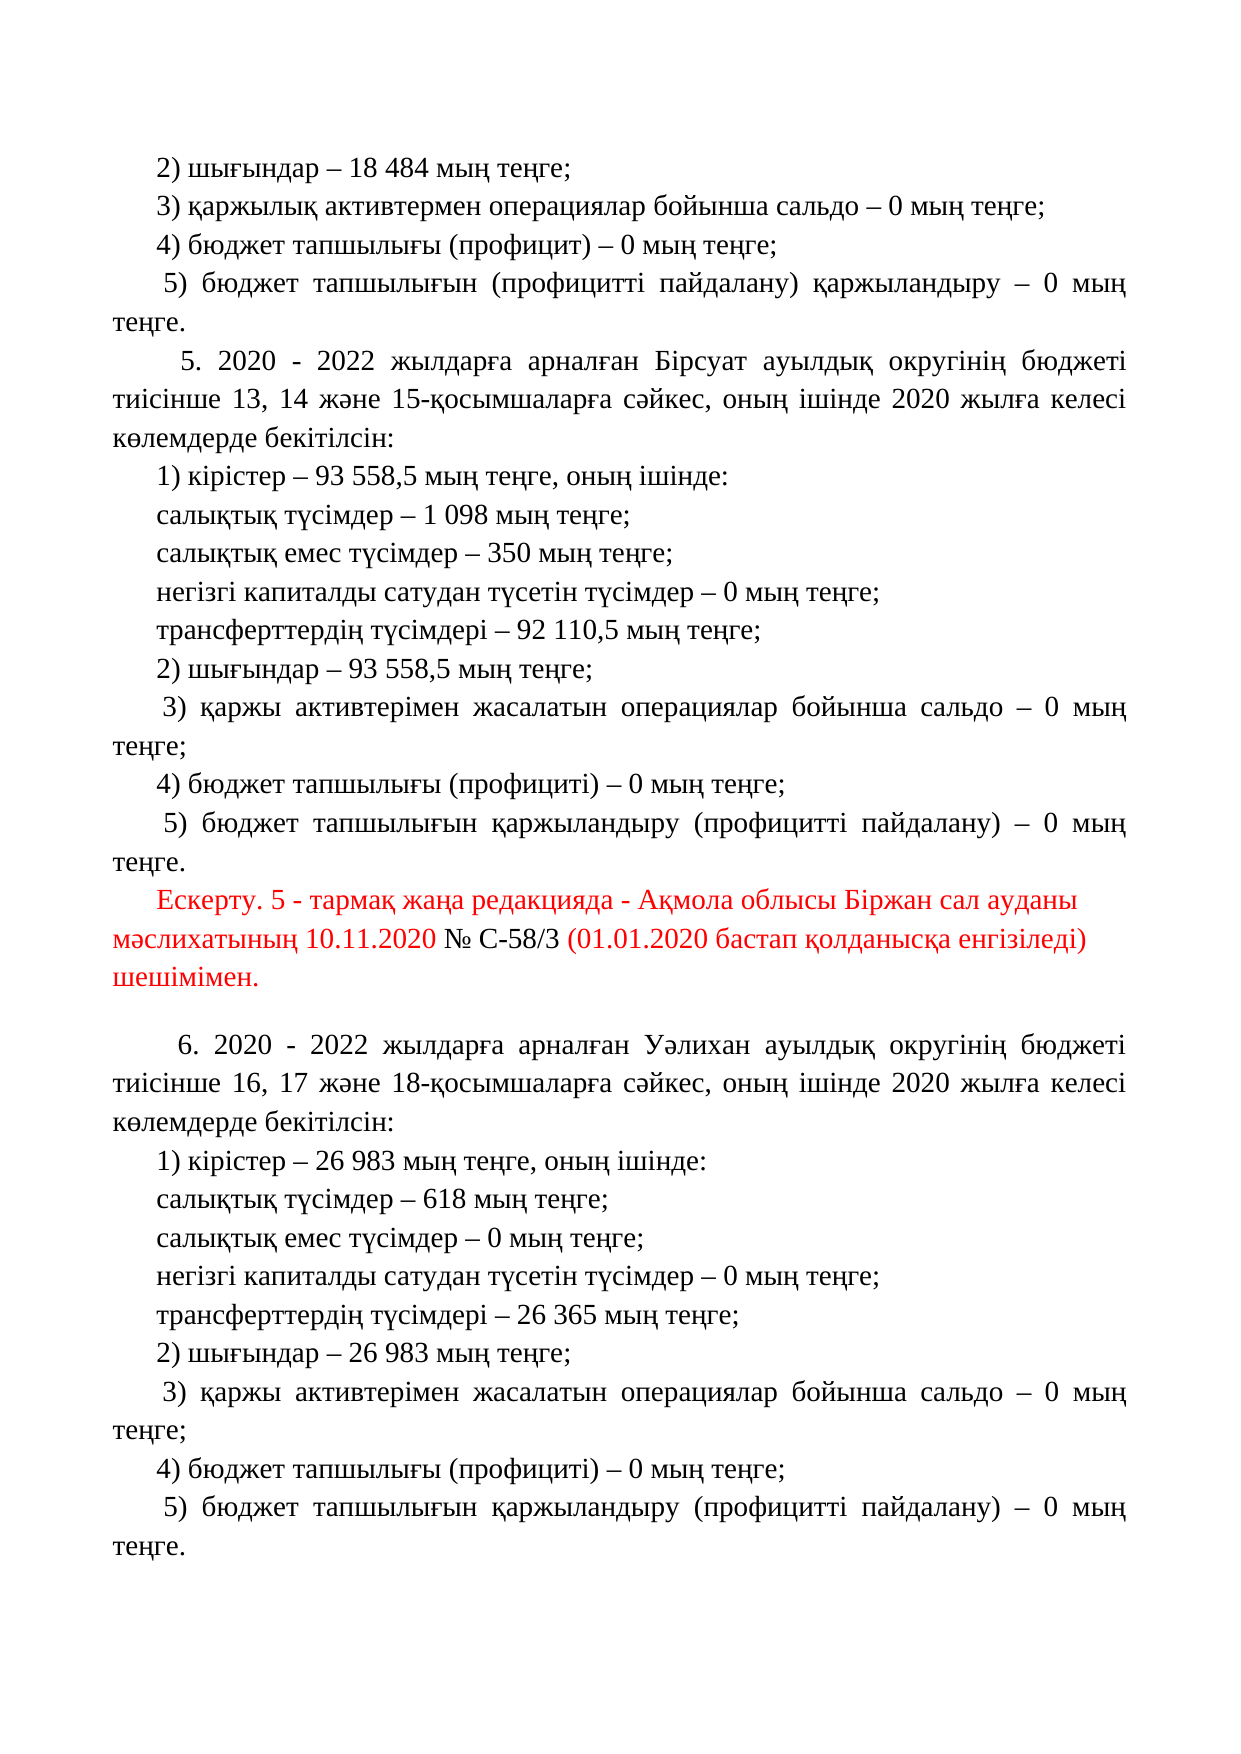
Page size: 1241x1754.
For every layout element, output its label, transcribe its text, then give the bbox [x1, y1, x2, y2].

text 4) бюджет тапшылығы (профициті) – 0 мың теңге; [112, 767, 1128, 800]
text негізгі капиталды сатудан түсетін түсімдер – 0 мың теңге; [112, 574, 1128, 607]
text 5) бюджет тапшылығын қаржыландыру (профицитті пайдалану) – 0 мың теңге. [112, 1489, 1128, 1562]
text салықтық түсімдер – 1 098 мың теңге; [112, 497, 1128, 530]
text салықтық емес түсімдер – 0 мың теңге; [112, 1220, 1128, 1253]
text 3) қаржылық активтермен операциялар бойынша сальдо – 0 мың теңге; [112, 188, 1128, 222]
text 5) бюджет тапшылығын қаржыландыру (профицитті пайдалану) – 0 мың теңге. [112, 805, 1128, 877]
text 2) шығындар – 93 558,5 мың теңге; [112, 651, 1128, 684]
text 6. 2020 - 2022 жылдарға арналған Уәлихан ауылдық округінің бюджеті тиісінше 16, 17 және 18-қосымшаларға сәйкес, оның ішінде 2020 жылға келесі көлемдерде бекітілсін: [112, 1027, 1128, 1138]
text 1) кірістер – 93 558,5 мың теңге, оның ішінде: [112, 458, 1128, 492]
text 3) қаржы активтерімен жасалатын операциялар бойынша сальдо – 0 мың теңге; [112, 689, 1128, 762]
text салықтық түсімдер – 618 мың теңге; [112, 1181, 1128, 1215]
text 3) қаржы активтерімен жасалатын операциялар бойынша сальдо – 0 мың теңге; [112, 1374, 1128, 1446]
text салықтық емес түсімдер – 350 мың теңге; [112, 535, 1128, 569]
text Ескерту. 5 - тармақ жаңа редакцияда - Ақмола облысы Біржан сал ауданы мәслихатының 10.11.2020 № С-58/3 (01.01.2020 бастап қолданысқа енгізіледі) шешімімен. [112, 882, 1128, 1023]
text 2) шығындар – 26 983 мың теңге; [112, 1335, 1128, 1369]
text 4) бюджет тапшылығы (профицит) – 0 мың теңге; [112, 227, 1128, 261]
text 5. 2020 - 2022 жылдарға арналған Бірсуат ауылдық округінің бюджеті тиісінше 13, 14 және 15-қосымшаларға сәйкес, оның ішінде 2020 жылға келесі көлемдерде бекітілсін: [112, 343, 1128, 453]
text негізгі капиталды сатудан түсетін түсімдер – 0 мың теңге; [112, 1258, 1128, 1292]
text трансферттердің түсімдері – 26 365 мың теңге; [112, 1297, 1128, 1330]
text 5) бюджет тапшылығын (профицитті пайдалану) қаржыландыру – 0 мың теңге. [112, 266, 1128, 338]
text 4) бюджет тапшылығы (профициті) – 0 мың теңге; [112, 1451, 1128, 1484]
text трансферттердің түсімдері – 92 110,5 мың теңге; [112, 612, 1128, 646]
text 2) шығындар – 18 484 мың теңге; [112, 150, 1128, 183]
text 1) кірістер – 26 983 мың теңге, оның ішінде: [112, 1143, 1128, 1176]
